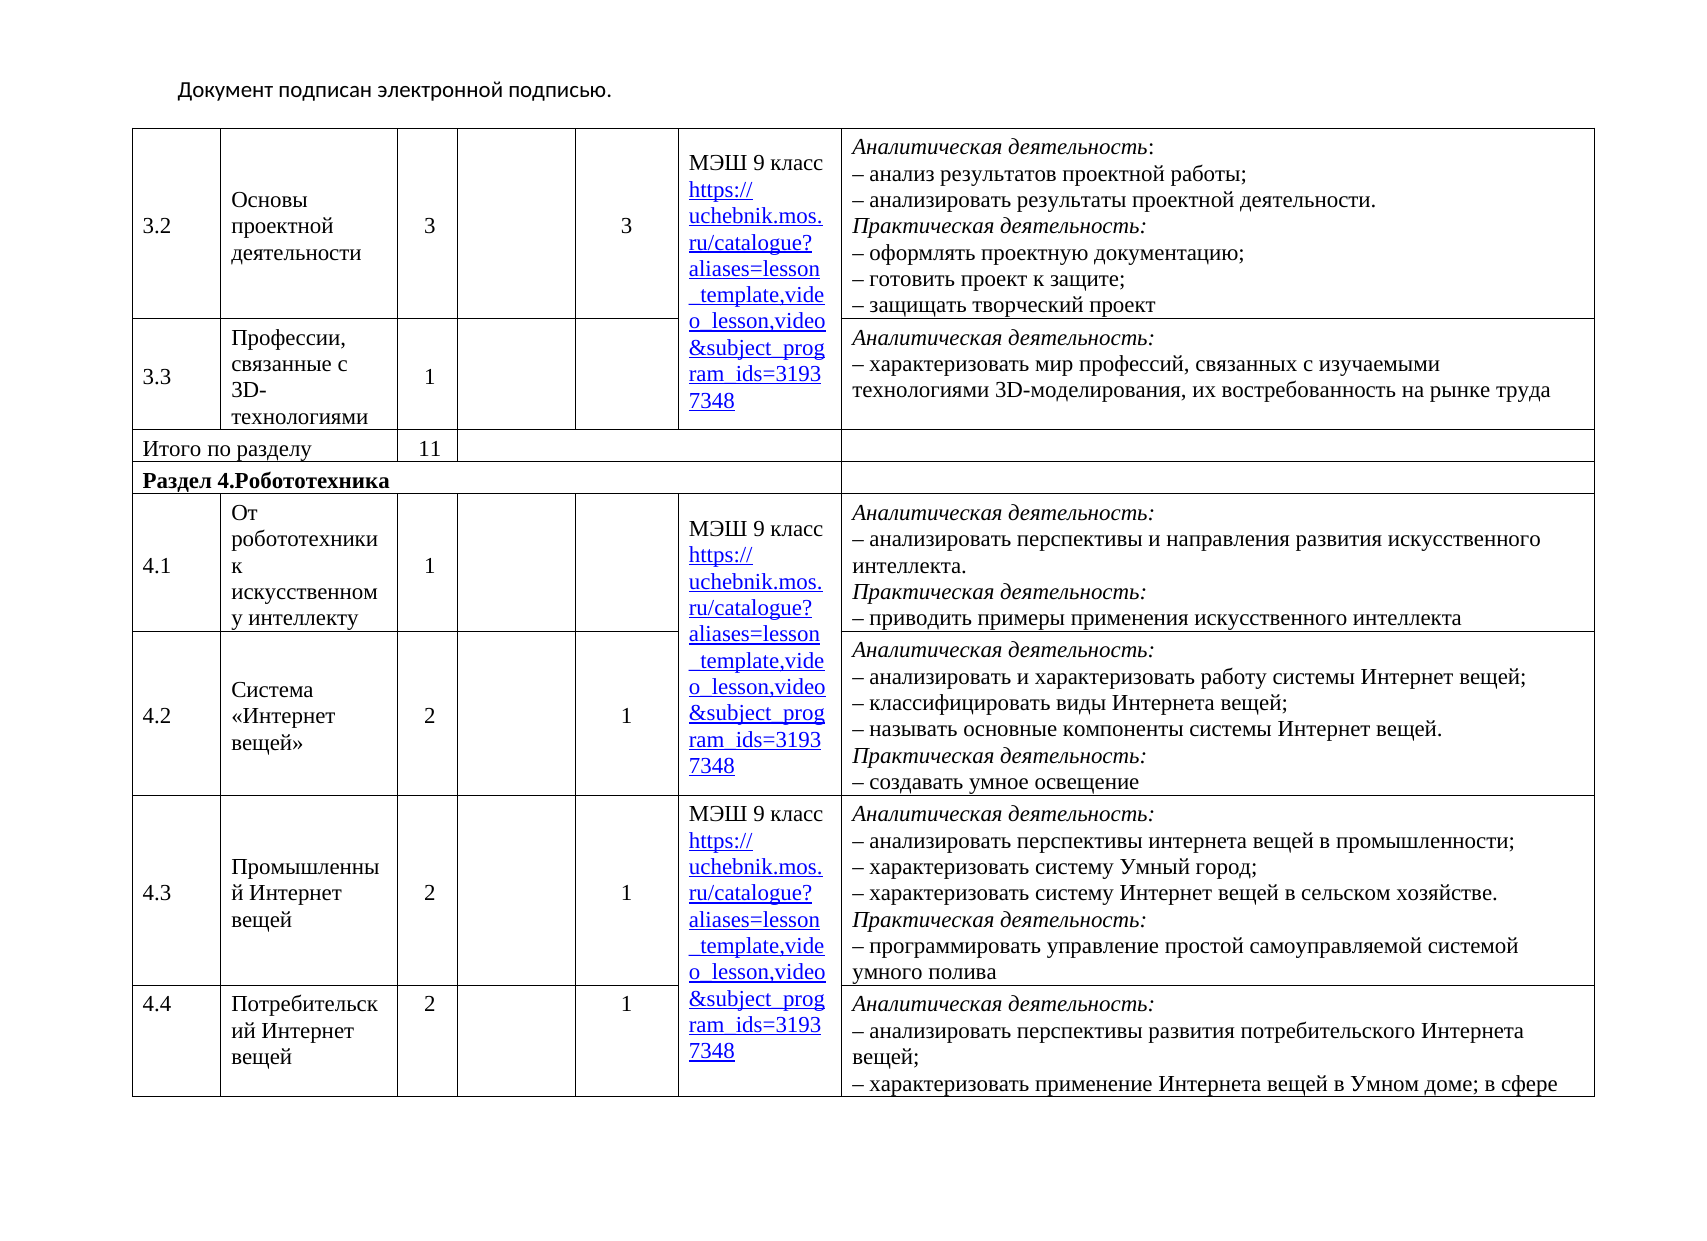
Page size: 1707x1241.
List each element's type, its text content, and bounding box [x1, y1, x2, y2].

table_cell 1 [576, 632, 678, 794]
table_cell 3 [398, 129, 457, 318]
table_cell От робототехники к искусственному интеллекту [221, 494, 397, 631]
table_cell Раздел 4.Робототехника [133, 462, 841, 493]
table_cell Профессии, связанные с 3D-технологиями [221, 319, 397, 429]
table_cell Основы проектной деятельности [221, 129, 397, 318]
table_cell 4.2 [133, 632, 220, 794]
table_cell [458, 986, 575, 1096]
table_cell [842, 462, 1594, 493]
table_cell 11 [398, 430, 457, 461]
table_cell 1 [398, 494, 457, 631]
table_cell Аналитическая деятельность: – характеризовать мир профессий, связанных с изучаемыми технологиями 3D-моделирования, их востребованность на рынке труда [842, 319, 1594, 429]
table_cell [458, 796, 575, 985]
table_cell 2 [398, 986, 457, 1096]
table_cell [842, 986, 1594, 1096]
table_cell Итого по разделу [133, 430, 397, 461]
table_cell МЭШ 9 класс https://uchebnik.mos.ru/catalogue?aliases=lesson_template,video_lesson,video&subject_program_ids=31937348 [679, 494, 841, 794]
table_cell [458, 430, 841, 461]
table_cell 3.2 [133, 129, 220, 318]
table_cell [458, 632, 575, 794]
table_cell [221, 986, 397, 1096]
table_cell 2 [398, 796, 457, 985]
table_cell [458, 319, 575, 429]
table_cell Аналитическая деятельность: – анализировать и характеризовать работу системы Интернет вещей; – классифицировать виды Интернета вещей; – называть основные компоненты системы Интернет вещей. Практическая деятельность: – создавать умное освещение [842, 632, 1594, 794]
table_cell МЭШ 9 класс https://uchebnik.mos.ru/catalogue?aliases=lesson_template,video_lesson,video&subject_program_ids=31937348 [679, 796, 841, 1096]
table_cell Аналитическая деятельность: – анализировать перспективы и направления развития искусственного интеллекта. Практическая деятельность: – приводить примеры применения искусственного интеллекта [842, 494, 1594, 631]
table_cell 4.1 [133, 494, 220, 631]
table_cell Аналитическая деятельность: – анализировать перспективы интернета вещей в промышленности; – характеризовать систему Умный город; – характеризовать систему Интернет вещей в сельском хозяйстве. Практическая деятельность: – программировать управление простой самоуправляемой системой умного полива [842, 796, 1594, 985]
table_cell 1 [576, 986, 678, 1096]
table_cell 4.3 [133, 796, 220, 985]
table_cell [458, 129, 575, 318]
table_cell Аналитическая деятельность: – анализ результатов проектной работы; – анализировать результаты проектной деятельности. Практическая деятельность: – оформлять проектную документацию; – готовить проект к защите; – защищать творческий проект [842, 129, 1594, 318]
table_cell 2 [398, 632, 457, 794]
table_cell 3.3 [133, 319, 220, 429]
table_cell Промышленный Интернет вещей [221, 796, 397, 985]
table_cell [679, 129, 841, 429]
table_cell 3 [576, 129, 678, 318]
table_cell [576, 494, 678, 631]
table_cell Система «Интернет вещей» [221, 632, 397, 794]
table_cell 4.4 [133, 986, 220, 1096]
table_cell [458, 494, 575, 631]
table_cell [576, 319, 678, 429]
table_cell 1 [576, 796, 678, 985]
table_cell [842, 430, 1594, 461]
table_cell 1 [398, 319, 457, 429]
